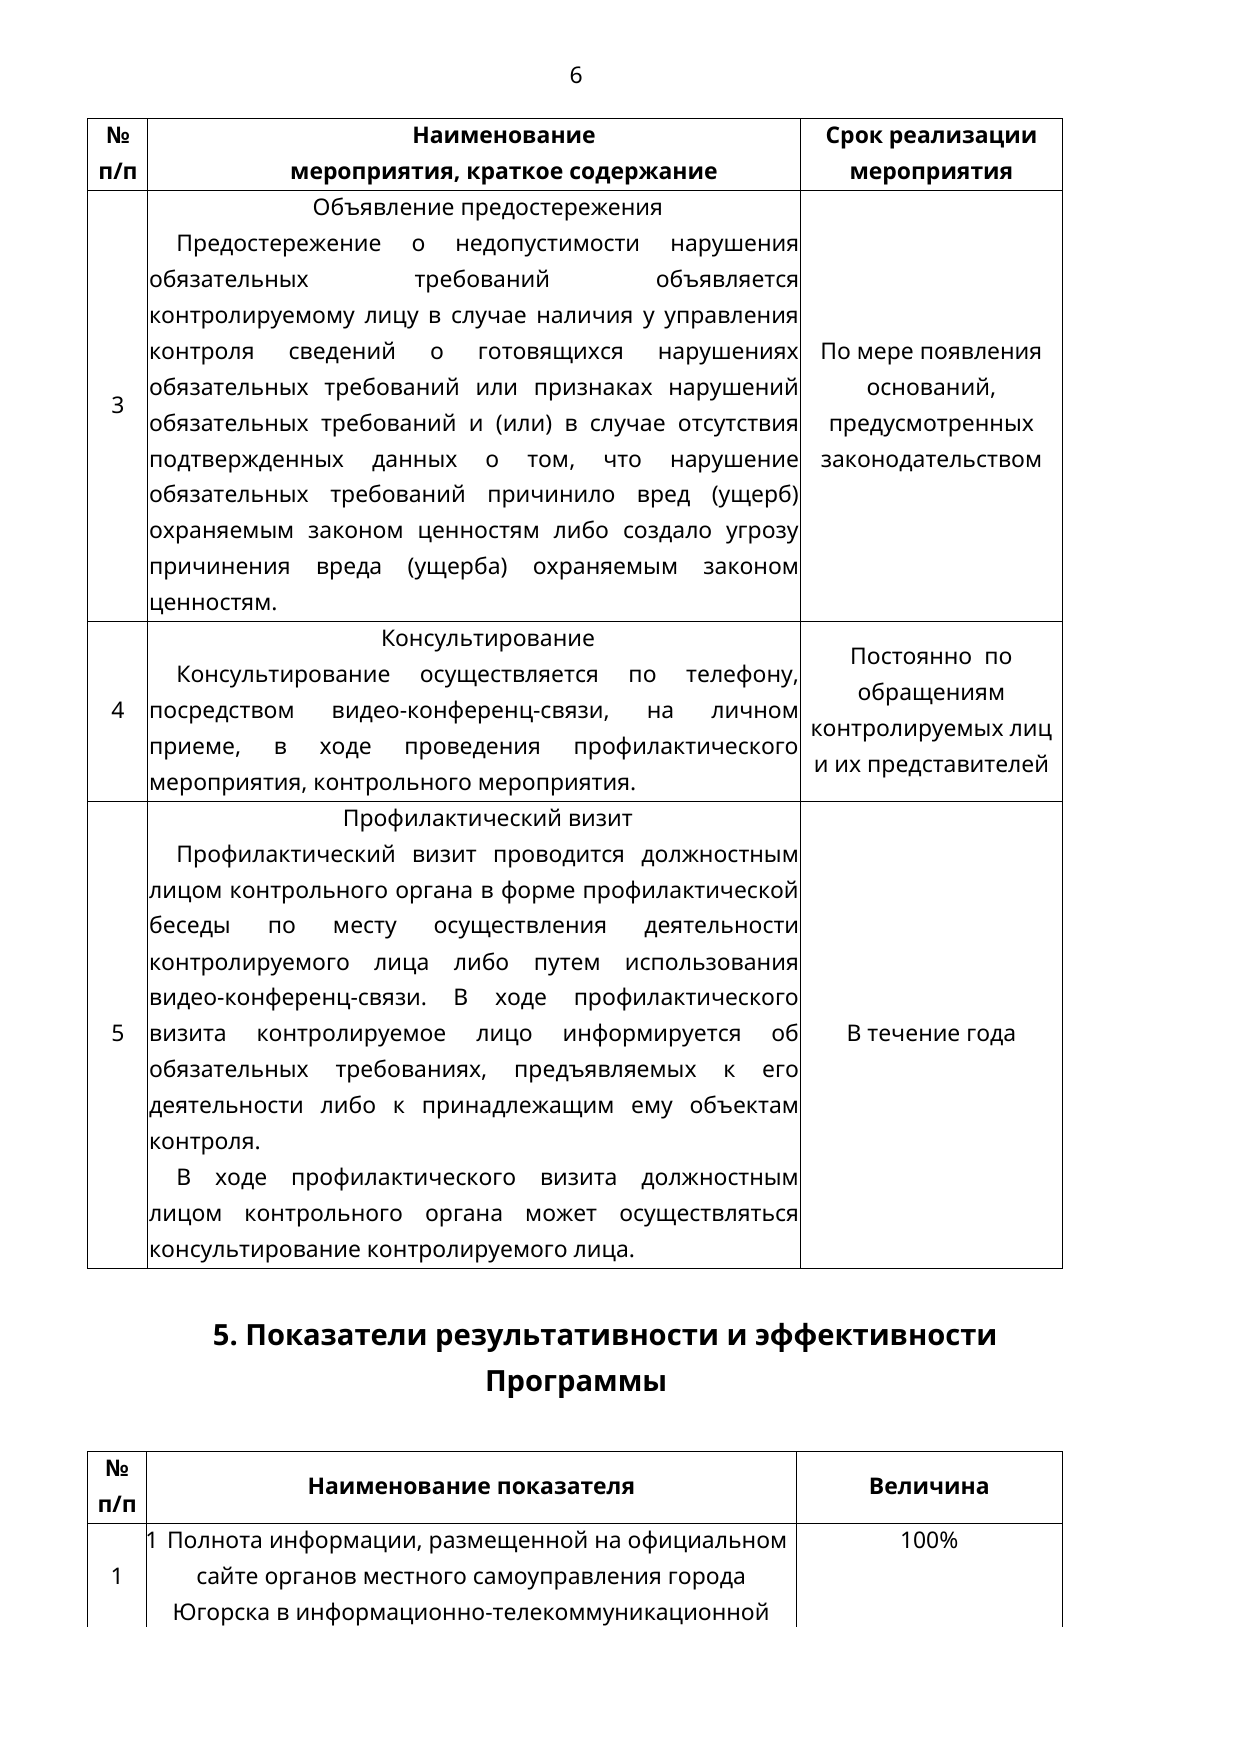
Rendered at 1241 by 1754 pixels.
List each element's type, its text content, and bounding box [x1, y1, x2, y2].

table_header № п/п [88, 119, 147, 190]
table_cell 5 [88, 802, 147, 1268]
table_cell Постоянно по обращениям контролируемых лиц и их представителей [801, 622, 1062, 801]
table_header Величина [797, 1452, 1062, 1523]
table_cell Консультирование Консультирование осуществляется по телефону, посредством видео-конференц-связи, на личном приеме, в ходе проведения профилактического мероприятия, контрольного мероприятия. [148, 622, 800, 801]
table_header Срок реализации мероприятия [801, 119, 1062, 190]
table_cell Объявление предостережения Предостережение о недопустимости нарушения обязательных требований объявляется контролируемому лицу в случае наличия у управления контроля сведений о готовящихся нарушениях обязательных требований или признаках нарушений обязательных требований и (или) в случае отсутствия подтвержденных данных о том, что нарушение обязательных требований причинило вред (ущерб) охраняемым законом ценностям либо создало угрозу причинения вреда (ущерба) охраняемым законом ценностям. [148, 191, 800, 621]
table_cell 4 [88, 622, 147, 801]
table_header Наименование показателя [147, 1452, 796, 1523]
table_cell 11 [88, 1524, 146, 1627]
table_header № п/п [88, 1452, 146, 1523]
table_cell Профилактический визит Профилактический визит проводится должностным лицом контрольного органа в форме профилактической беседы по месту осуществления деятельности контролируемого лица либо путем использования видео-конференц-связи. В ходе профилактического визита контролируемое лицо информируется об обязательных требованиях, предъявляемых к его деятельности либо к принадлежащим ему объектам контроля. В ходе профилактического визита должностным лицом контрольного органа может осуществляться консультирование контролируемого лица. [148, 802, 800, 1268]
table_cell По мере появления оснований, предусмотренных законодательством [801, 191, 1062, 621]
table_cell 100% [797, 1524, 1062, 1627]
table_cell 3 [88, 191, 147, 621]
text 5. Показатели результативности и эффективности Программы [89, 1314, 1063, 1400]
table_cell В течение года [801, 802, 1062, 1268]
table_header Наименование мероприятия, краткое содержание [148, 119, 800, 190]
